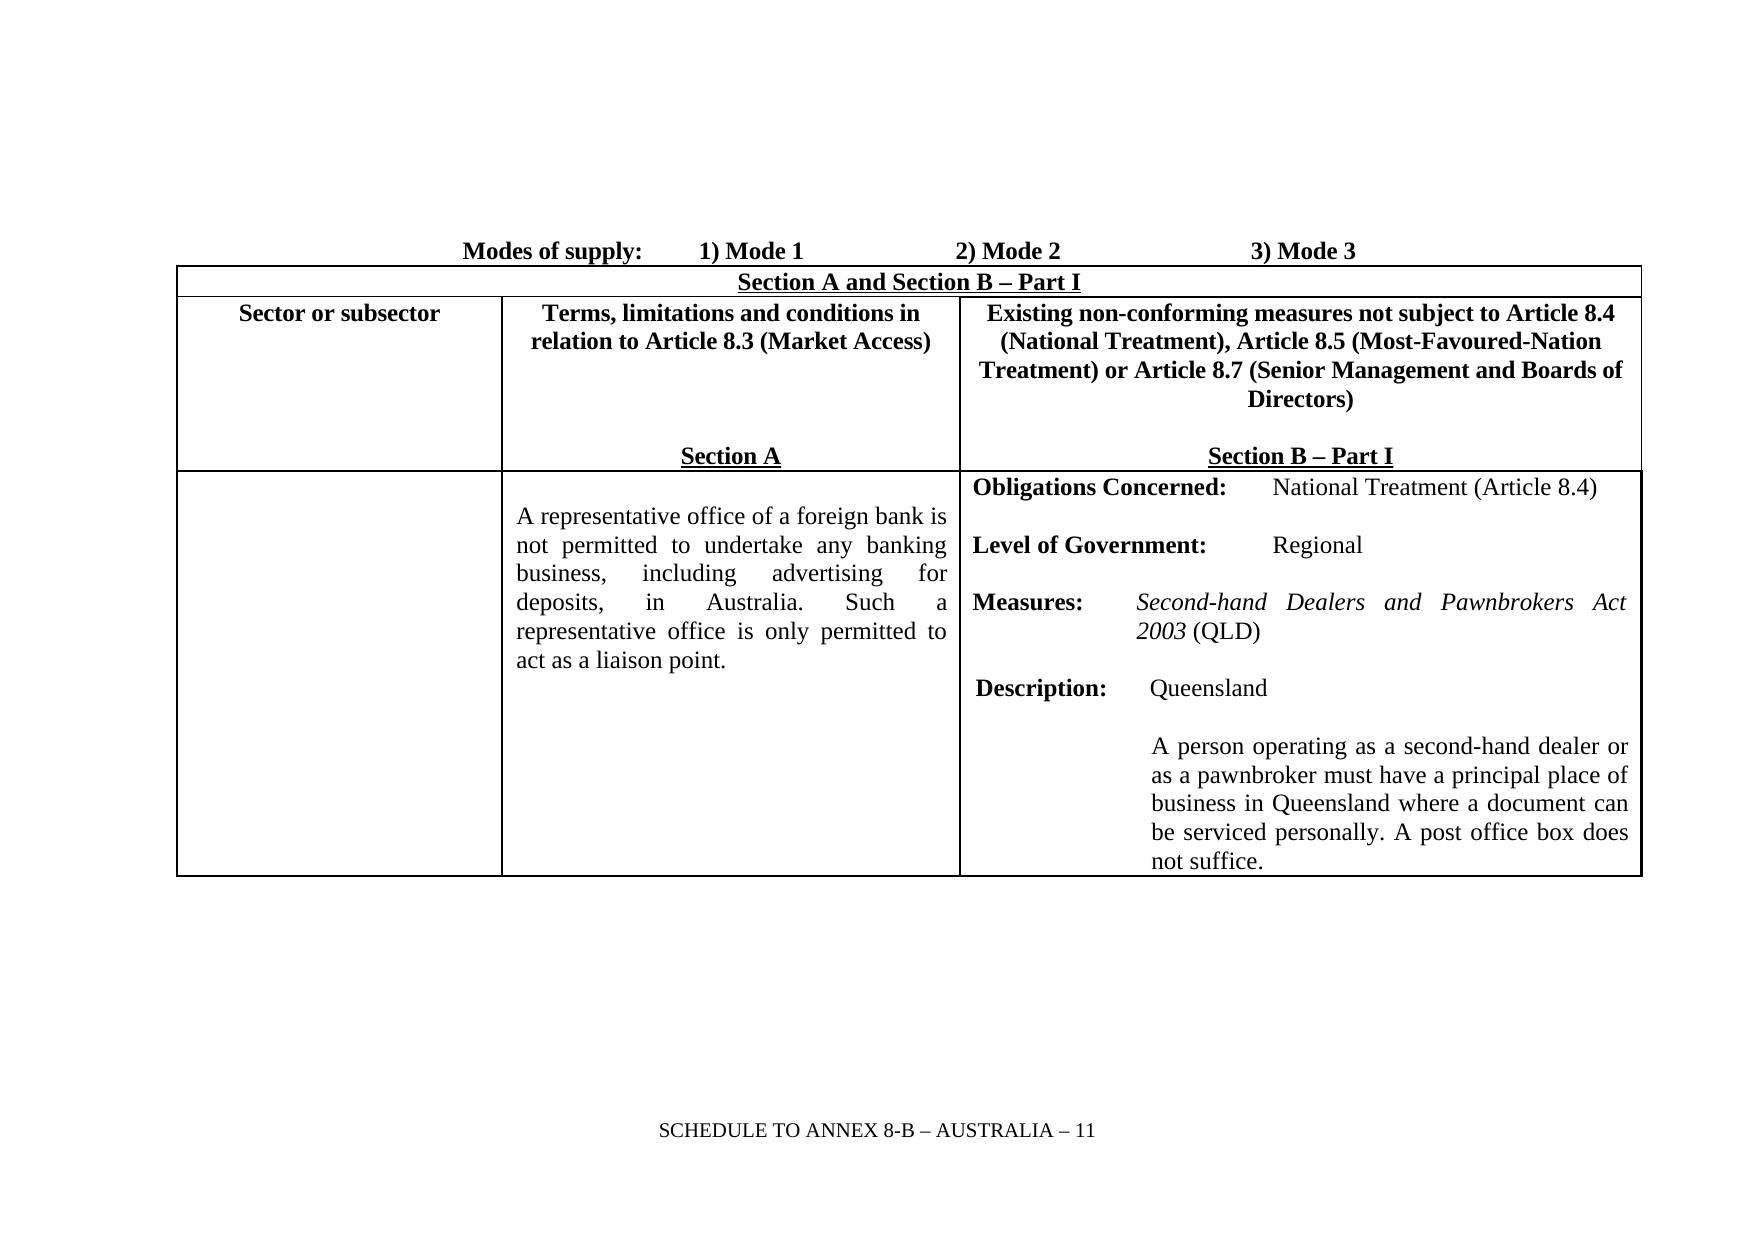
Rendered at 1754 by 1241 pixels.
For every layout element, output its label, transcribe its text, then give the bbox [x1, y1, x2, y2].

table_header Modes of supply: 1) Mode 1 2) Mode 2 3) Mode 3 [177, 236, 1641, 265]
table_cell 1) Unbound, except none for: provision and transfer of financial information, and financial data processing and related software as referred to in subparagraph (o) of Annex 8-A; advisory and other auxiliary services, excluding intermediation, relating to banking and other financial services as referred to in subparagraph (p) of Annex 8-A; (c) investment advice to a collective investment scheme located in the Area of Australia; and (d) portfolio management services to a collective investment scheme located in the Area of Australia, excluding: (i) trustee services; and (ii) custodial services and execution services that are not related to managing a collective investment scheme, subject to the other limitations set out below. 2) None 1) 3) A foreign bank located overseas is able to offer its services to Australian enterprises, but is not allowed to raise deposit funds in Australia or undertake business within Australia unless it is an authorised bank (or establishes a money market corporation, subsidiary, etc.). Foreign banks located overseas may, however, raise funds in Australia through the issue of debt securities provided that those securities are offered or traded in parcels of not less than 500,000 Australian dollars and the securities and any information memoranda clearly state the issuing bank is not authorised under the Banking Act 1959 (Cth) in Australia. 1) 3) A number of State and Territory Governments operate central financing authorities through which the Government’s wholly or partly-owned statutory authorities and business enterprises are obliged to borrow, and in some cases invest, their funds, or otherwise obtain certain financial services: South Australia – South Australian Government Financing Authority, Local Government Finance Authority of South Australia Tasmania – The Tasmanian Public Finance Corporation New South Wales – New South Wales Treasury Corporation Victoria – Treasury Corporation of Victoria Queensland – Queensland Treasury Corporation, Queensland Investment Corporation Northern Territory – Northern Territory Treasury Corporation Western Australia – Western Australia Treasury Corporation 3) A branch of a foreign bank that is authorised as a deposit taking institution in Australia (foreign ADI) is not permitted to accept initial deposits (and other funds) from individuals and non-corporate institutions of less than 250,000 Australian dollars. A representative office of a foreign bank is not permitted to undertake any banking business, including advertising for deposits, in Australia. Such a representative office is only permitted to act as a liaison point. [503, 472, 959, 875]
table_cell Terms, limitations and conditions in relation to Article 8.3 (Market Access) Section A [503, 297, 959, 470]
table_cell Section A and Section B – Part I [178, 267, 1641, 296]
table_cell Obligations Concerned: National Treatment (Article 8.4) Level of Government: Central Measures: Commonwealth Banks Act 1959 (Cth) Description: Liabilities of the Commonwealth Bank, previously Commonwealth Government-owned, are covered by transitional guarantee arrangements. Obligations Concerned: National Treatment (Article 8.4) Level of Government: Central Measures: Banking Act 1959 (Cth) Payment Systems (Regulation) Act 1998 (Cth) Description: A foreign bank located overseas is able to offer its services to Australian enterprises, but is not allowed to raise deposit funds in Australia or undertake business within Australia unless it is an authorised bank (or establishes a money market corporation, subsidiary, etc.). Foreign banks located overseas may, however, raise funds in Australia through the issue of debt securities provided that those securities are offered or traded in parcels of not less than 500,000 Australian dollars and the securities and any information memoranda clearly state the issuing bank is not authorised under the Banking Act 1959 (Cth) in Australia. Obligations Concerned: National Treatment (Article 8.4) Level of Government: Central Measures: Banking Act 1959 (Cth) Payment Systems (Regulation) Act 1998 (Cth) Description: A branch of a foreign bank that is authorised as a deposit taking institution in Australia (foreign ADI) is not permitted to accept initial deposits (and other funds) from individuals and non-corporate institutions of less than 250,000 Australian dollars. A representative office of a foreign bank is not permitted to undertake any banking business, including advertising for deposits, in Australia. Such a representative office is only permitted to act as a liaison point. Obligations Concerned: National Treatment (Article 8.4) Level of Government: Regional Measures: Credit (Administration) Act 1984 (WA) Credit (Administration) Regulations 1985 (WA) Debt Collectors Licensing Act 1964 (WA) Debt Collectors Licensing Regulations 1964 (WA) Finance Brokers Control Act 1975 (WA) Finance Brokers Control (General) Regulations 2005 (WA) Description: Western Australia A natural person (whether alone or in partnership with other persons) or an incorporated body seeking to carry on a business of providing credit in Western Australia (including where the provision of the credit is connected with the carrying on of another business), must have a principal office in Australia and a principal place of business in Western Australia. Any person, including an incorporated body, seeking to exercise or carry on the business or any functions of a debt collector in Western Australia must have a principal place of business in the State. A natural person seeking to carry on business as a finance broker in Western Australia must ordinarily be resident in Western Australia. A finance broker must have a registered office in Western Australia while carrying on business as a broker. Obligations Concerned: National Treatment (Article 8.4) Level of Government: Regional Measures: Second-hand Dealers and Pawnbrokers Act 2003 (QLD) Description: Queensland A person operating as a second-hand dealer or as a pawnbroker must have a principal place of business in Queensland where a document can be serviced personally. A post office box does not suffice. [961, 472, 1640, 875]
table_cell Existing non-conforming measures not subject to Article 8.4 (National Treatment), Article 8.5 (Most-Favoured-Nation Treatment) or Article 8.7 (Senior Management and Boards of Directors) Section B – Part I [961, 298, 1641, 470]
table_cell [178, 472, 501, 875]
table_cell Sector or subsector [178, 297, 501, 470]
